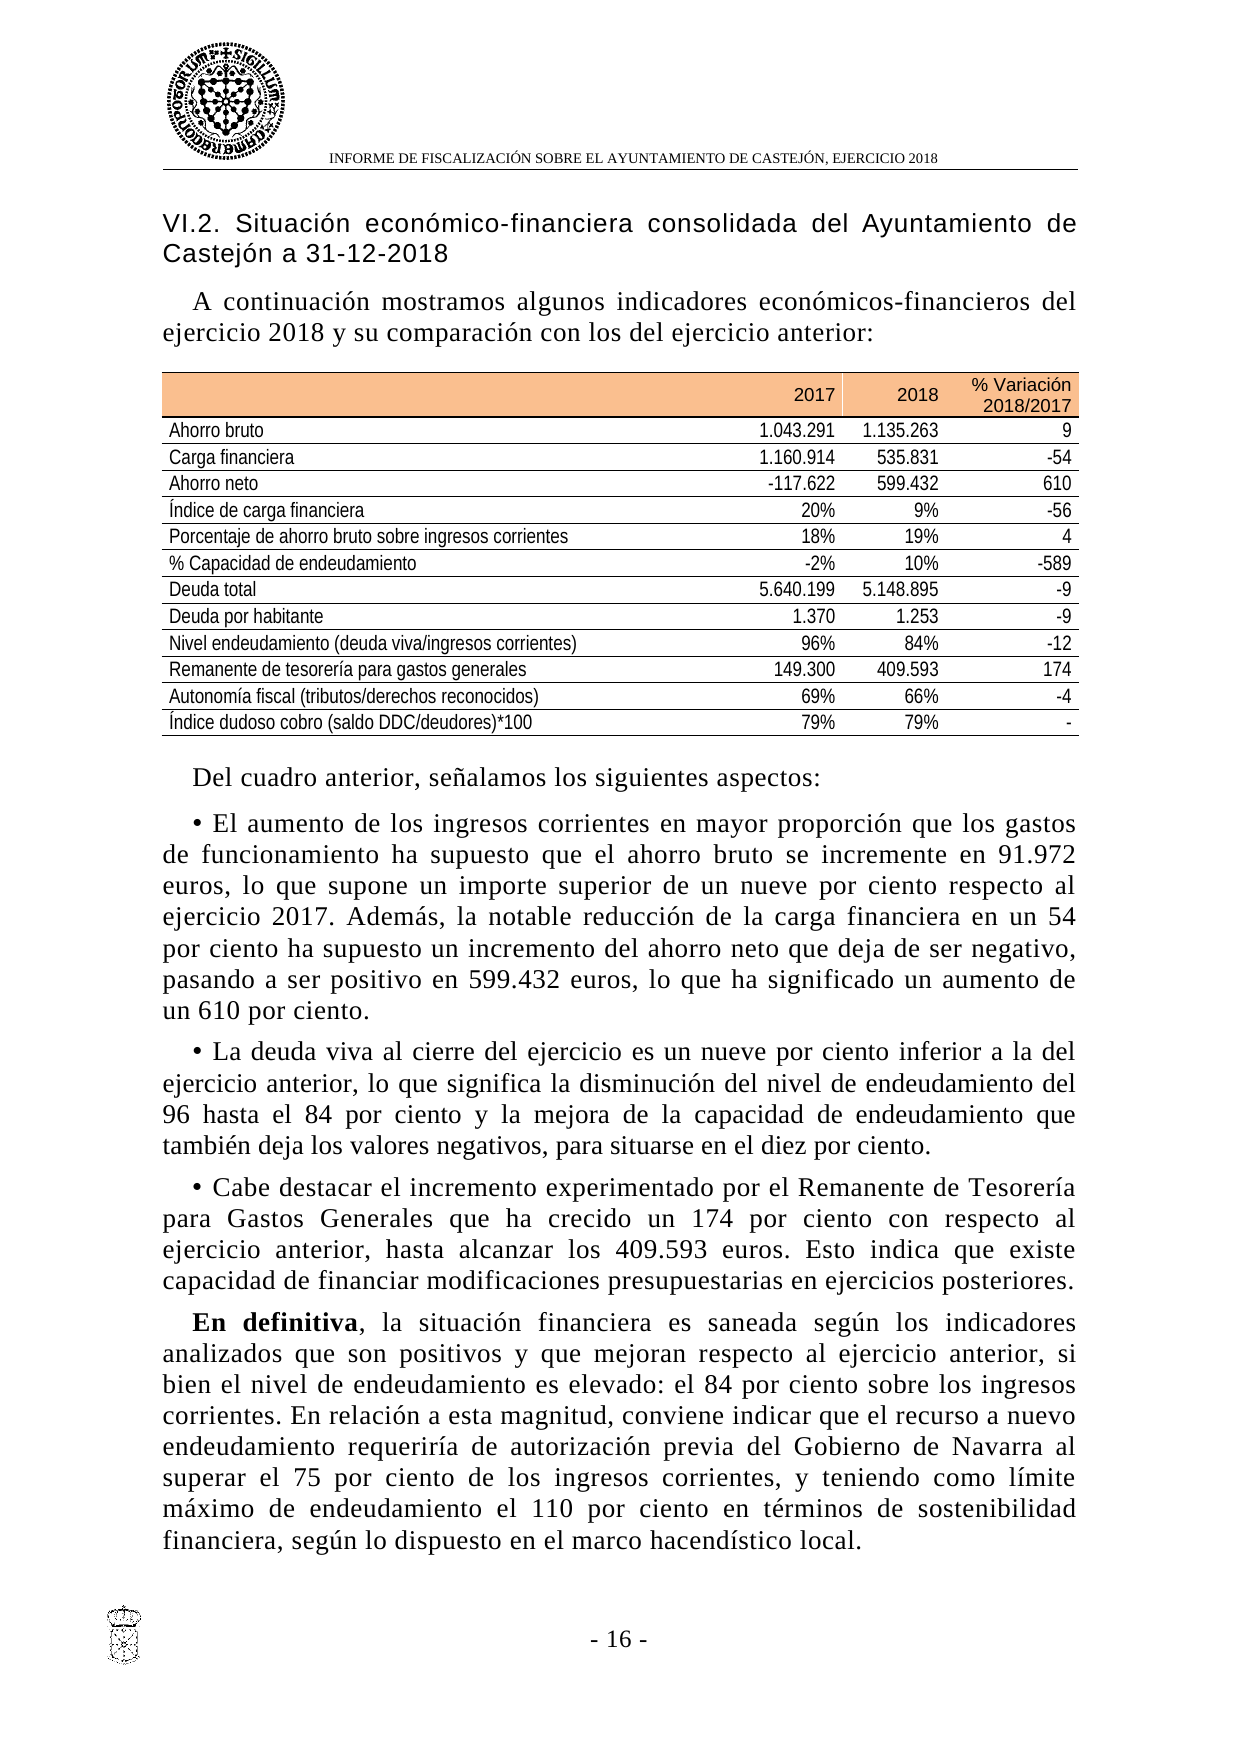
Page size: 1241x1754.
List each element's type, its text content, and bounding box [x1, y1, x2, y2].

table_cell 409.593 [843, 657, 946, 682]
table_cell % Capacidad de endeudamiento [162, 550, 636, 576]
table_cell -9 [946, 577, 1079, 602]
table_header [162, 373, 636, 416]
table_cell 1.160.914 [636, 444, 842, 469]
table_cell 96% [636, 630, 842, 656]
table_header % Variación 2018/2017 [946, 373, 1079, 416]
table_cell -4 [946, 683, 1079, 709]
table_cell 10% [843, 550, 946, 576]
table_cell 79% [843, 710, 946, 735]
table_cell Índice dudoso cobro (saldo DDC/deudores)*100 [162, 710, 636, 735]
table_cell 5.640.199 [636, 577, 842, 602]
table_cell 19% [843, 524, 946, 549]
picture [105, 1604, 142, 1666]
table_cell 9% [843, 497, 946, 523]
table_cell -589 [946, 550, 1079, 576]
table_cell -12 [946, 630, 1079, 656]
table_cell -2% [636, 550, 842, 576]
list Cabe destacar el incremento experimentado por el Remanente de Tesorería para Gastos Generales que ha crecido un 174 por ciento con respecto al ejercicio anterior, hasta alcanzar los 409.593 euros. Esto indica que existe capacidad de financiar modificaciones presupuestarias en ejercicios posteriores. [162, 1171, 1078, 1295]
table_cell 1.370 [636, 604, 842, 629]
text VI.2. Situación económico-financiera consolidada del Ayuntamiento de Castejón a 31-12-2018 [162, 208, 1078, 268]
table_cell Remanente de tesorería para gastos generales [162, 657, 636, 682]
table_cell 69% [636, 683, 842, 709]
table_cell Autonomía fiscal (tributos/derechos reconocidos) [162, 683, 636, 709]
list La deuda viva al cierre del ejercicio es un nueve por ciento inferior a la del ejercicio anterior, lo que significa la disminución del nivel de endeudamiento del 96 hasta el 84 por ciento y la mejora de la capacidad de endeudamiento que también deja los valores negativos, para situarse en el diez por ciento. [162, 1036, 1078, 1160]
table_cell 1.253 [843, 604, 946, 629]
table_cell - [946, 710, 1079, 735]
table_cell 610 [946, 471, 1079, 496]
table_cell -54 [946, 444, 1079, 469]
text En definitiva, la situación financiera es saneada según los indicadores analizados que son positivos y que mejoran respecto al ejercicio anterior, si bien el nivel de endeudamiento es elevado: el 84 por ciento sobre los ingresos corrientes. En relación a esta magnitud, conviene indicar que el recurso a nuevo endeudamiento requeriría de autorización previa del Gobierno de Navarra al superar el 75 por ciento de los ingresos corrientes, y teniendo como límite máximo de endeudamiento el 110 por ciento en términos de sostenibilidad financiera, según lo dispuesto en el marco hacendístico local. [162, 1306, 1078, 1555]
table_cell Porcentaje de ahorro bruto sobre ingresos corrientes [162, 524, 636, 549]
table_cell Nivel endeudamiento (deuda viva/ingresos corrientes) [162, 630, 636, 656]
table_cell 84% [843, 630, 946, 656]
table_cell -9 [946, 604, 1079, 629]
text A continuación mostramos algunos indicadores económicos-financieros del ejercicio 2018 y su comparación con los del ejercicio anterior: [162, 285, 1078, 347]
table_cell 9 [946, 418, 1079, 443]
table_cell -56 [946, 497, 1079, 523]
table_cell 5.148.895 [843, 577, 946, 602]
list El aumento de los ingresos corrientes en mayor proporción que los gastos de funcionamiento ha supuesto que el ahorro bruto se incremente en 91.972 euros, lo que supone un importe superior de un nueve por ciento respecto al ejercicio 2017. Además, la notable reducción de la carga financiera en un 54 por ciento ha supuesto un incremento del ahorro neto que deja de ser negativo, pasando a ser positivo en 599.432 euros, lo que ha significado un aumento de un 610 por ciento. [162, 807, 1078, 1025]
table_cell Carga financiera [162, 444, 636, 469]
table_cell Ahorro neto [162, 471, 636, 496]
table_cell 1.043.291 [636, 418, 842, 443]
table_cell Deuda por habitante [162, 604, 636, 629]
table_cell Índice de carga financiera [162, 497, 636, 523]
text Del cuadro anterior, señalamos los siguientes aspectos: [162, 761, 1078, 792]
table_cell 535.831 [843, 444, 946, 469]
table_cell -117.622 [636, 471, 842, 496]
table_cell 20% [636, 497, 842, 523]
table_header 2018 [843, 373, 946, 416]
table_cell 18% [636, 524, 842, 549]
table_cell 66% [843, 683, 946, 709]
table_cell 79% [636, 710, 842, 735]
table_cell 1.135.263 [843, 418, 946, 443]
table_header 2017 [636, 373, 842, 416]
table_cell 599.432 [843, 471, 946, 496]
table_cell 174 [946, 657, 1079, 682]
picture [162, 38, 289, 164]
table_cell Deuda total [162, 577, 636, 602]
table_cell 4 [946, 524, 1079, 549]
table_cell Ahorro bruto [162, 418, 636, 443]
table_cell 149.300 [636, 657, 842, 682]
